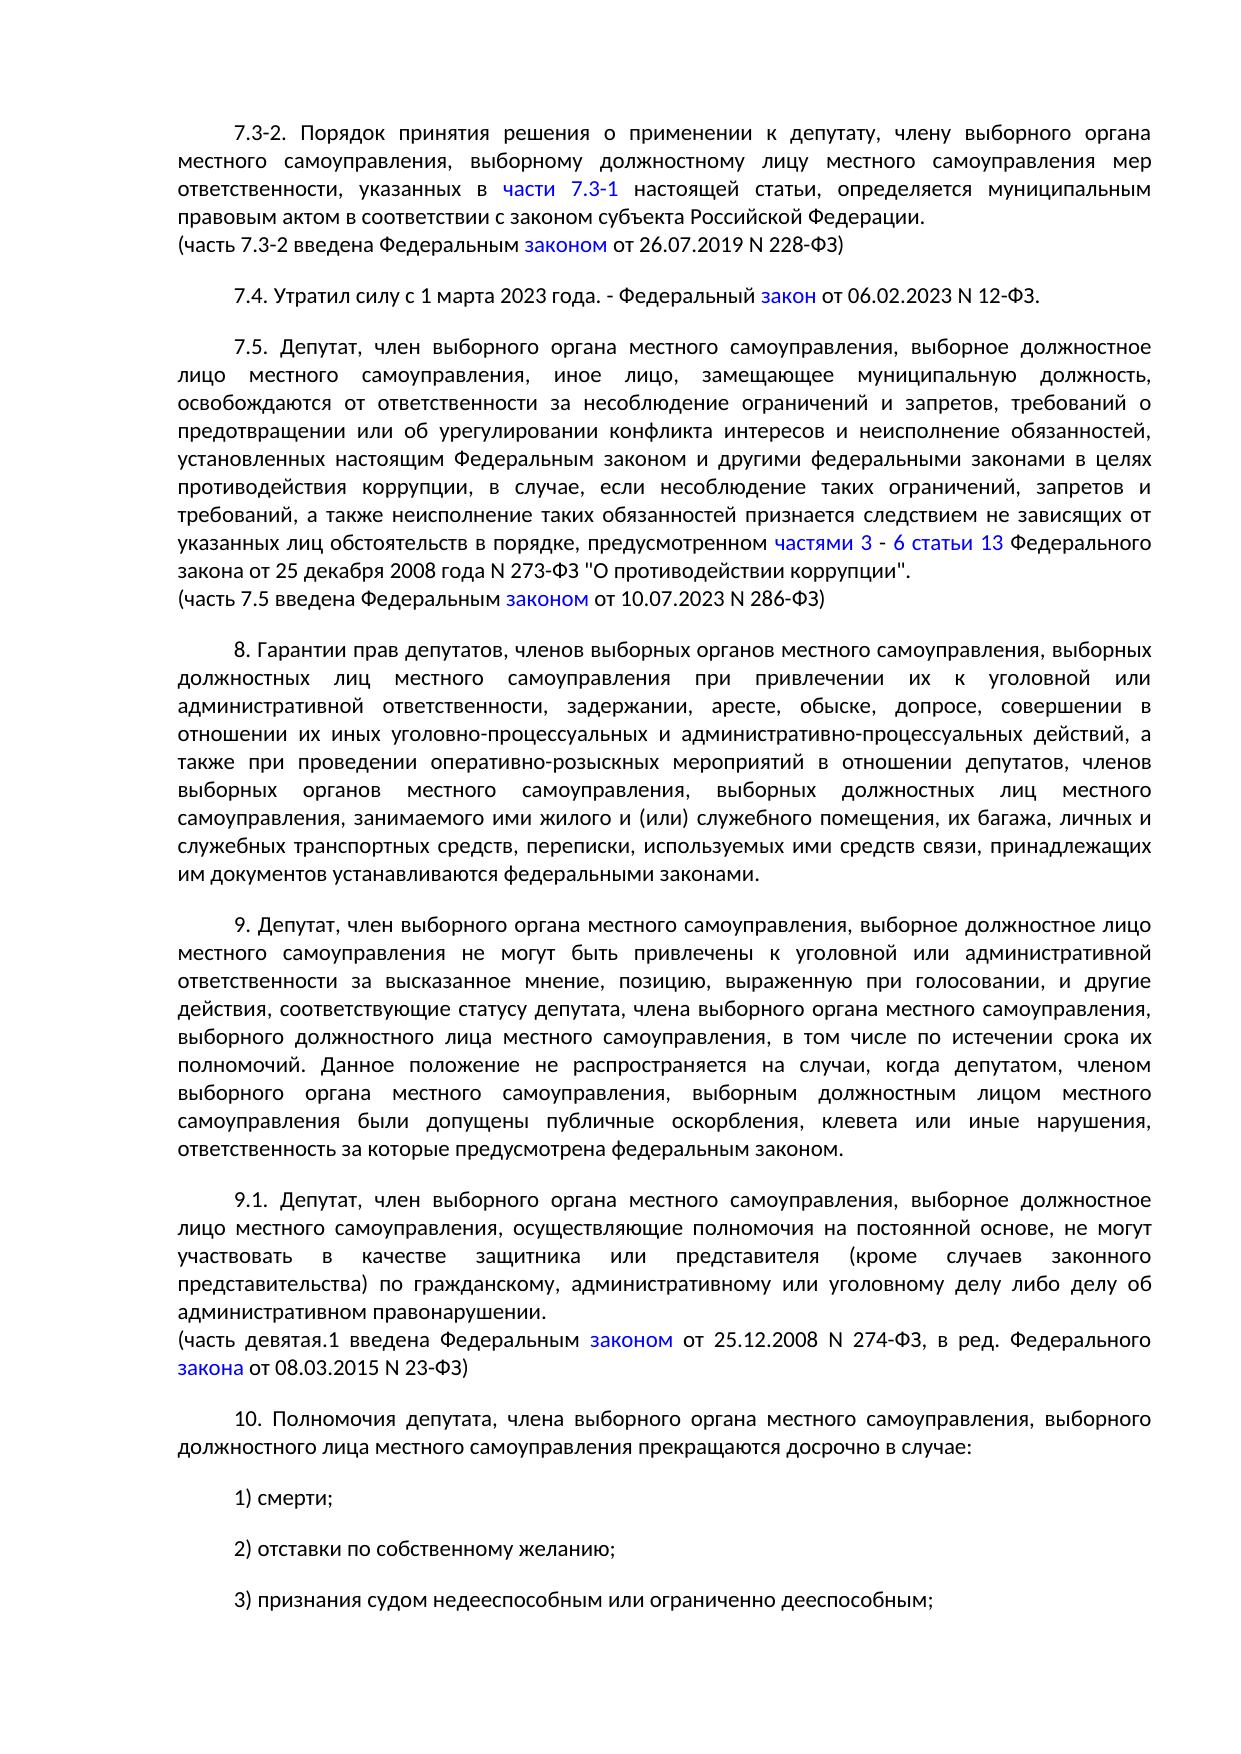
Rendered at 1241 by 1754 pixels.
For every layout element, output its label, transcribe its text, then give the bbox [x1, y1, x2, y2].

text 3) признания судом недееспособным или ограниченно дееспособным; [177, 1585, 1152, 1613]
text 10. Полномочия депутата, члена выборного органа местного самоуправления, выборного должностного лица местного самоуправления прекращаются досрочно в случае: [177, 1404, 1152, 1461]
text (часть 7.5 введена Федеральным законом от 10.07.2023 N 286-ФЗ) [177, 584, 1152, 612]
text 7.3-2. Порядок принятия решения о применении к депутату, члену выборного органа местного самоуправления, выборному должностному лицу местного самоуправления мер ответственности, указанных в части 7.3-1 настоящей статьи, определяется муниципальным правовым актом в соответствии с законом субъекта Российской Федерации. [177, 118, 1152, 230]
text 8. Гарантии прав депутатов, членов выборных органов местного самоуправления, выборных должностных лиц местного самоуправления при привлечении их к уголовной или административной ответственности, задержании, аресте, обыске, допросе, совершении в отношении их иных уголовно-процессуальных и административно-процессуальных действий, а также при проведении оперативно-розыскных мероприятий в отношении депутатов, членов выборных органов местного самоуправления, выборных должностных лиц местного самоуправления, занимаемого ими жилого и (или) служебного помещения, их багажа, личных и служебных транспортных средств, переписки, используемых ими средств связи, принадлежащих им документов устанавливаются федеральными законами. [177, 635, 1152, 887]
text 7.5. Депутат, член выборного органа местного самоуправления, выборное должностное лицо местного самоуправления, иное лицо, замещающее муниципальную должность, освобождаются от ответственности за несоблюдение ограничений и запретов, требований о предотвращении или об урегулировании конфликта интересов и неисполнение обязанностей, установленных настоящим Федеральным законом и другими федеральными законами в целях противодействия коррупции, в случае, если несоблюдение таких ограничений, запретов и требований, а также неисполнение таких обязанностей признается следствием не зависящих от указанных лиц обстоятельств в порядке, предусмотренном частями 3 - 6 статьи 13 Федерального закона от 25 декабря 2008 года N 273-ФЗ "О противодействии коррупции". [177, 332, 1152, 584]
text (часть девятая.1 введена Федеральным законом от 25.12.2008 N 274-ФЗ, в ред. Федерального закона от 08.03.2015 N 23-ФЗ) [177, 1326, 1152, 1382]
text 9.1. Депутат, член выборного органа местного самоуправления, выборное должностное лицо местного самоуправления, осуществляющие полномочия на постоянной основе, не могут участвовать в качестве защитника или представителя (кроме случаев законного представительства) по гражданскому, административному или уголовному делу либо делу об административном правонарушении. [177, 1185, 1152, 1326]
text 1) смерти; [177, 1483, 1152, 1511]
text 7.4. Утратил силу с 1 марта 2023 года. - Федеральный закон от 06.02.2023 N 12-ФЗ. [177, 281, 1152, 309]
text 2) отставки по собственному желанию; [177, 1534, 1152, 1562]
text (часть 7.3-2 введена Федеральным законом от 26.07.2019 N 228-ФЗ) [177, 230, 1152, 258]
text 9. Депутат, член выборного органа местного самоуправления, выборное должностное лицо местного самоуправления не могут быть привлечены к уголовной или административной ответственности за высказанное мнение, позицию, выраженную при голосовании, и другие действия, соответствующие статусу депутата, члена выборного органа местного самоуправления, выборного должностного лица местного самоуправления, в том числе по истечении срока их полномочий. Данное положение не распространяется на случаи, когда депутатом, членом выборного органа местного самоуправления, выборным должностным лицом местного самоуправления были допущены публичные оскорбления, клевета или иные нарушения, ответственность за которые предусмотрена федеральным законом. [177, 910, 1152, 1162]
